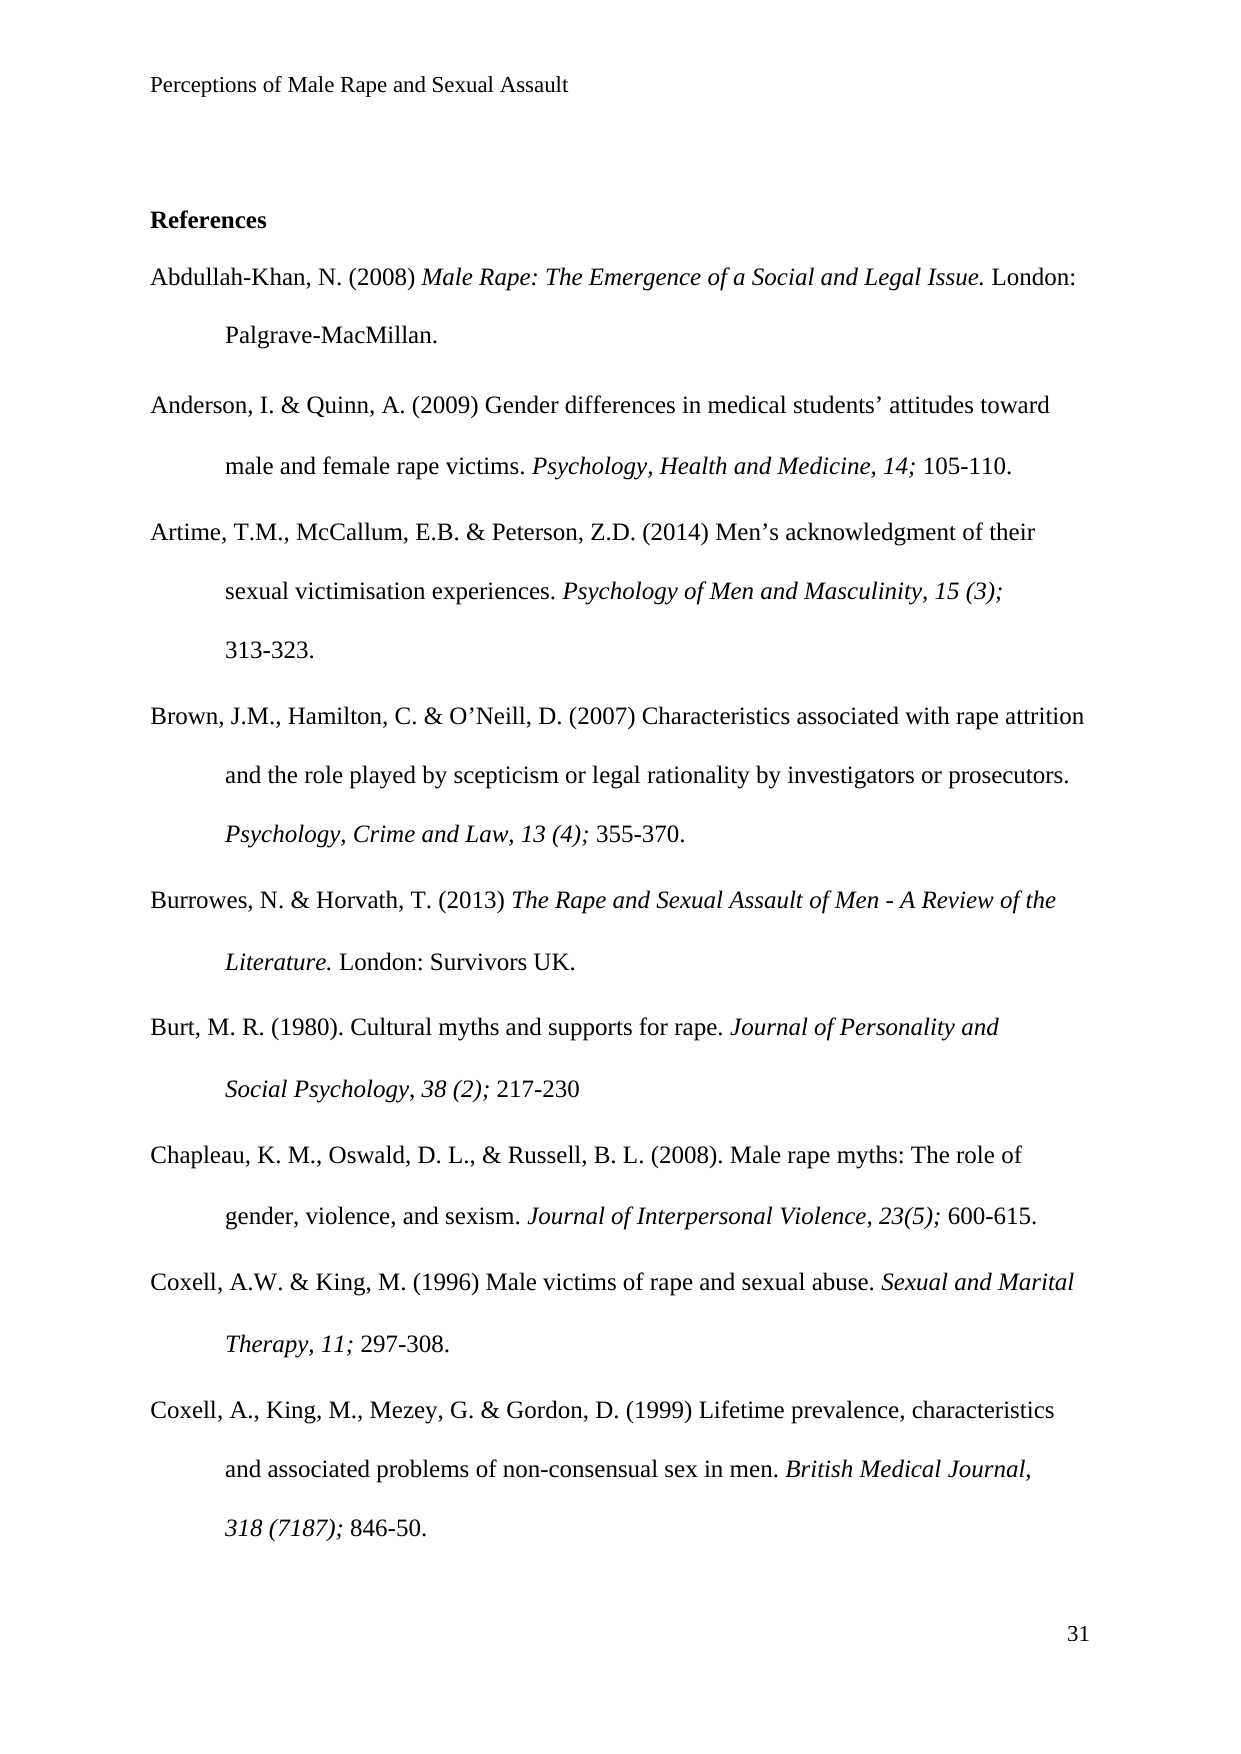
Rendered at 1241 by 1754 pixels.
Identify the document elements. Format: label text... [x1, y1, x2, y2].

text Brown, J.M., Hamilton, C. & O’Neill, D. (2007) Characteristics associated with rape attrition and the role played by scepticism or legal rationality by investigators or prosecutors. Psychology, Crime and Law, 13 (4); 355-370. [150, 701, 1085, 848]
text Burt, M. R. (1980). Cultural myths and supports for rape. Journal of Personality and Social Psychology, 38 (2); 217-230 [150, 1012, 1067, 1103]
text Anderson, I. & Quinn, A. (2009) Gender differences in medical students’ attitudes toward male and female rape victims. Psychology, Health and Medicine, 14; 105-110. [150, 390, 1050, 480]
text References [150, 205, 1090, 233]
text 31 [150, 1620, 1089, 1647]
text Palgrave-MacMillan. [225, 320, 1090, 348]
text Artime, T.M., McCallum, E.B. & Peterson, Z.D. (2014) Men’s acknowledgment of their sexual victimisation experiences. Psychology of Men and Masculinity, 15 (3); 313-323. [150, 517, 1054, 664]
text Abdullah-Khan, N. (2008) Male Rape: The Emergence of a Social and Legal Issue. London: [150, 262, 1090, 291]
text Perceptions of Male Rape and Sexual Assault [150, 71, 1090, 98]
text Coxell, A., King, M., Mezey, G. & Gordon, D. (1999) Lifetime prevalence, characteristics and associated problems of non-consensual sex in men. British Medical Journal, 318 (7187); 846-50. [150, 1395, 1075, 1542]
text Coxell, A.W. & King, M. (1996) Male victims of rape and sexual abuse. Sexual and Marital Therapy, 11; 297-308. [150, 1267, 1075, 1358]
text Chapleau, K. M., Oswald, D. L., & Russell, B. L. (2008). Male rape myths: The role of gender, violence, and sexism. Journal of Interpersonal Violence, 23(5); 600-615. [150, 1140, 1037, 1230]
text Burrowes, N. & Horvath, T. (2013) The Rape and Sexual Assault of Men - A Review of the Literature. London: Survivors UK. [150, 885, 1056, 976]
